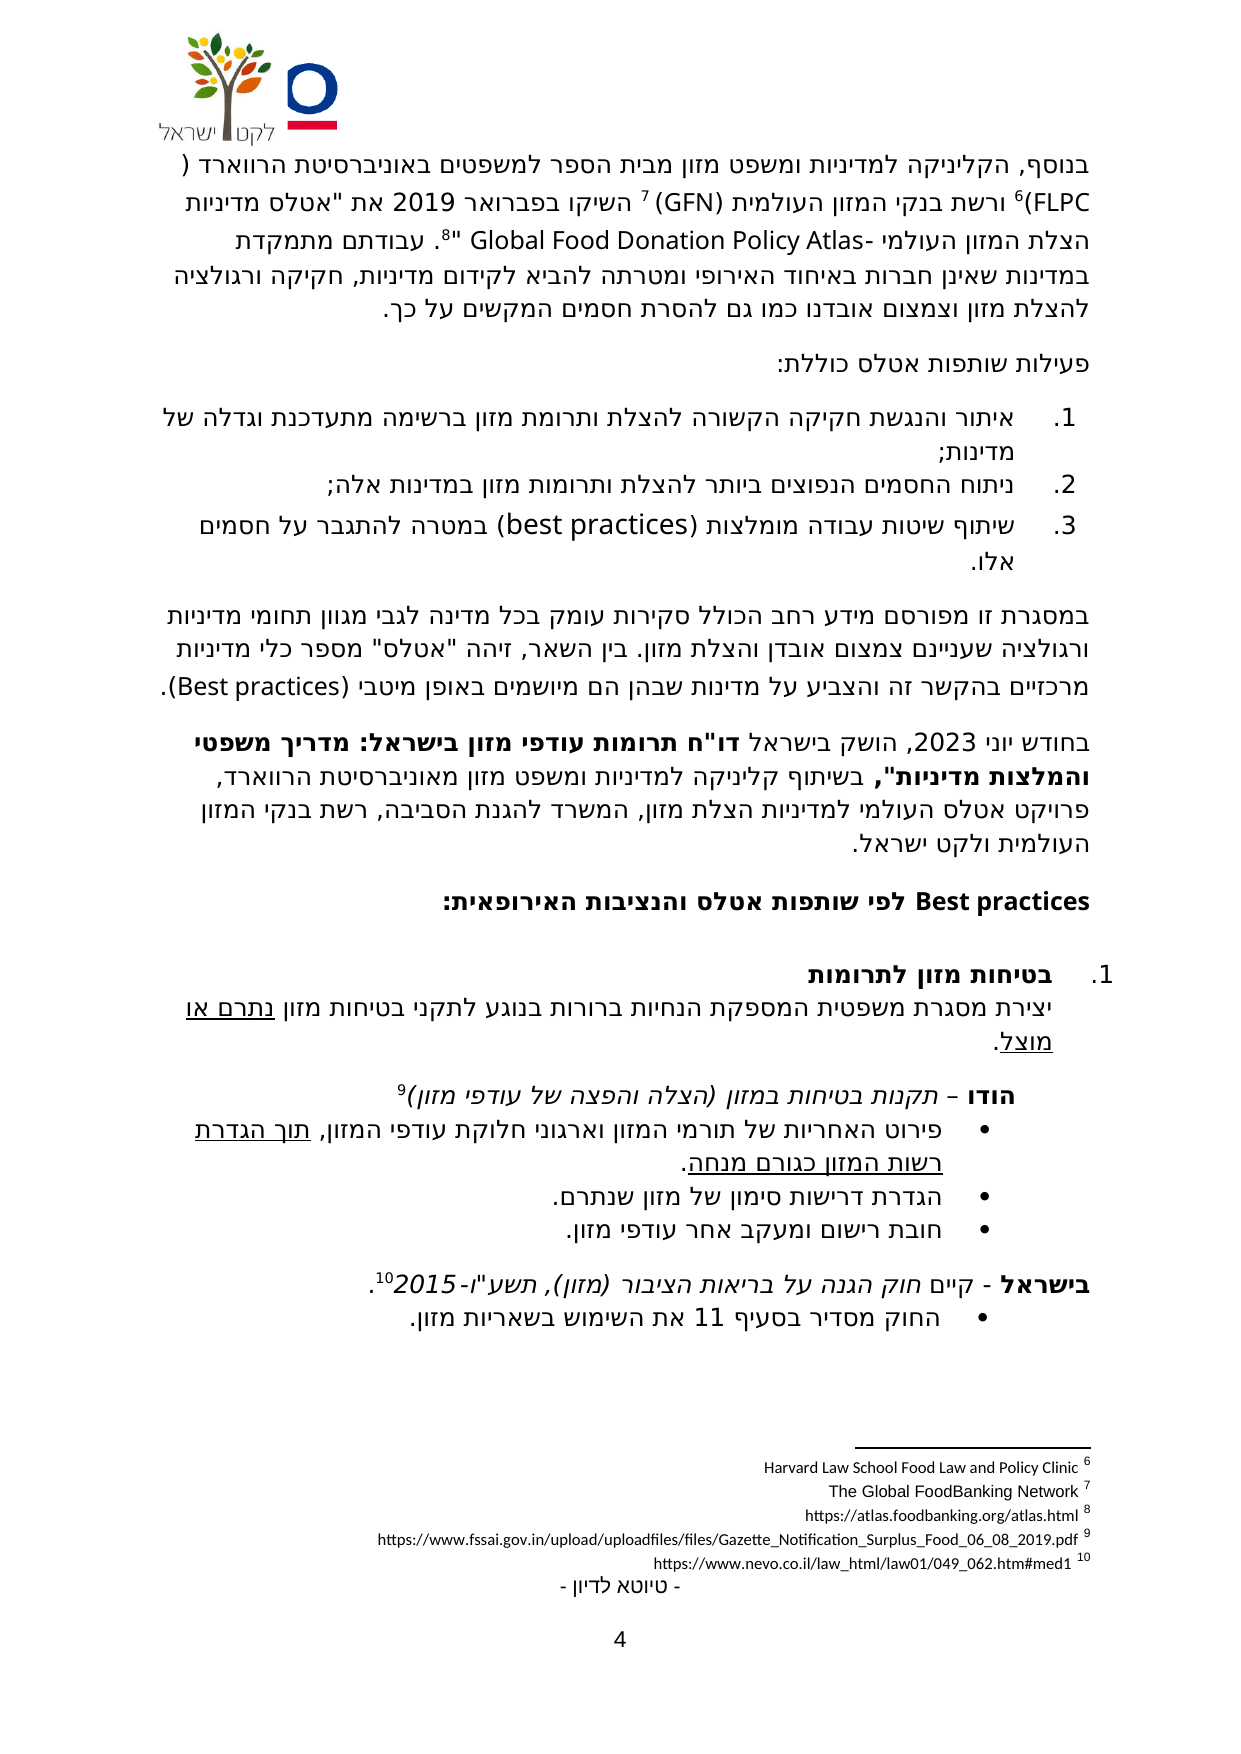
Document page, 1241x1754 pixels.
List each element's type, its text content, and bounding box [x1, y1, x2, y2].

list הודו – תקנות בטיחות במזון (הצלה והפצה של עודפי מזון) [150, 1081, 1016, 1111]
list החוק מסדיר בסעיף 11 את השימוש בשאריות מזון. [150, 1303, 978, 1333]
text פעילות שותפות אטלס כוללת: [150, 349, 1090, 378]
list שיתוף שיטות עבודה מומלצות (best practices) במטרה להתגבר על חסמים אלו. [150, 504, 1053, 576]
picture [146, 9, 341, 151]
list בטיחות מזון לתרומות יצירת מסגרת משפטית המספקת הנחיות ברורות בנוגע לתקני בטיחות מזון נתרם או מוצל. [150, 960, 1090, 1056]
list חובת רישום ומעקב אחר עודפי מזון. [150, 1216, 980, 1245]
text Best practices לפי שותפות אטלס והנציבות האירופאית: [150, 883, 1090, 917]
text בנוסף, הקליניקה למדיניות ומשפט מזון מבית הספר למשפטים באוניברסיטת הרווארד (FLPC) ורשת בנקי המזון העולמית (GFN) השיקו בפברואר 2019 את "אטלס מדיניות הצלת המזון העולמי -Global Food Donation Policy Atlas ". עבודתם מתמקדת במדינות שאינן חברות באיחוד האירופי ומטרתה להביא לקידום מדיניות, חקיקה ורגולציה להצלת מזון וצמצום אובדנו כמו גם להסרת חסמים המקשים על כך. [150, 150, 1090, 324]
text בחודש יוני 2023, הושק בישראל דו"ח תרומות עודפי מזון בישראל: מדריך משפטי והמלצות מדיניות", בשיתוף קליניקה למדיניות ומשפט מזון מאוניברסיטת הרווארד, פרויקט אטלס העולמי למדיניות הצלת מזון, המשרד להגנת הסביבה, רשת בנקי המזון העולמית ולקט ישראל. [150, 728, 1090, 858]
list ניתוח החסמים הנפוצים ביותר להצלת ותרומות מזון במדינות אלה; [150, 471, 1053, 500]
list פירוט האחריות של תורמי המזון וארגוני חלוקת עודפי המזון, תוך הגדרת רשות המזון כגורם מנחה. [150, 1115, 980, 1178]
text בישראל - קיים חוק הגנה על בריאות הציבור (מזון), תשע"ו-2015. [150, 1270, 1090, 1299]
text במסגרת זו מפורסם מידע רחב הכולל סקירות עומק בכל מדינה לגבי מגוון תחומי מדיניות ורגולציה שעניינם צמצום אובדן והצלת מזון. בין השאר, זיהה "אטלס" מספר כלי מדיניות מרכזיים בהקשר זה והצביע על מדינות שבהן הם מיושמים באופן מיטבי (Best practices). [150, 601, 1090, 702]
list איתור והנגשת חקיקה הקשורה להצלת ותרומת מזון ברשימה מתעדכנת וגדלה של מדינות; [150, 403, 1053, 466]
list הגדרת דרישות סימון של מזון שנתרם. [150, 1182, 980, 1211]
